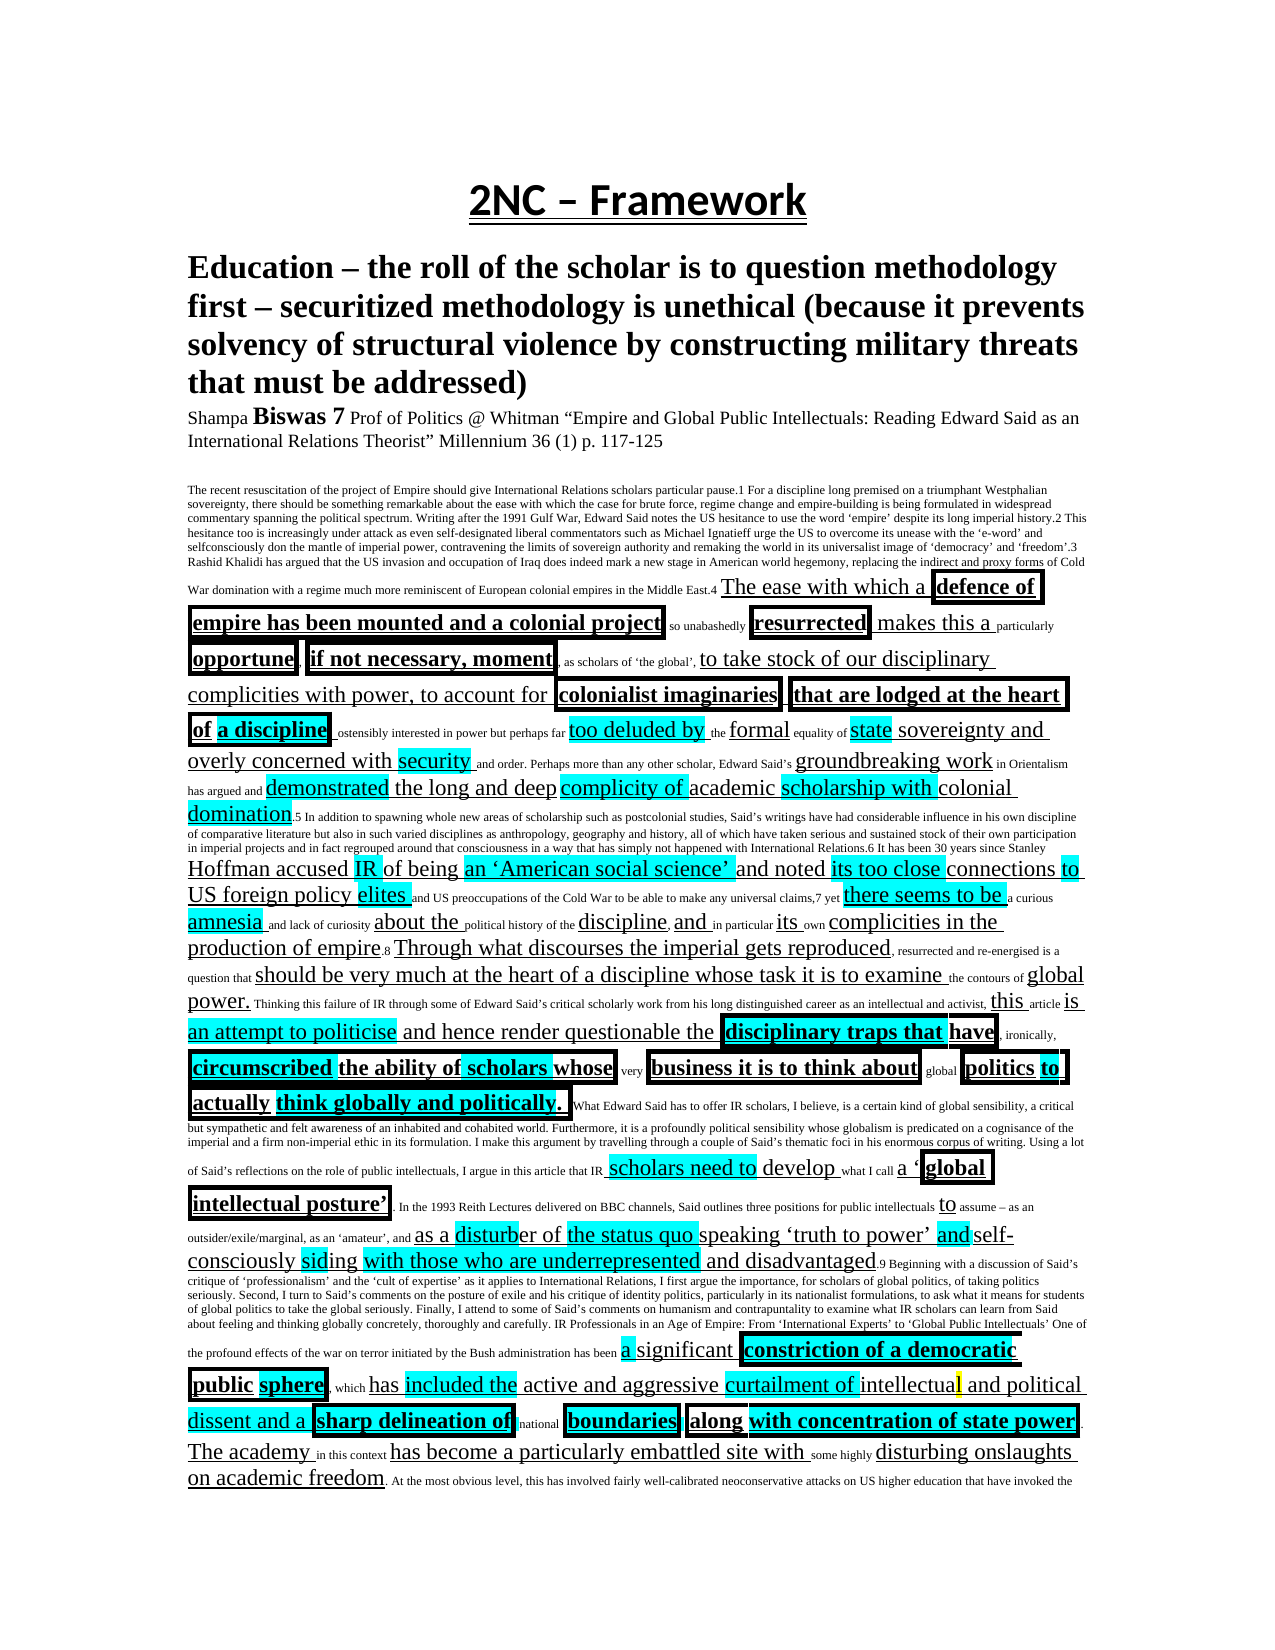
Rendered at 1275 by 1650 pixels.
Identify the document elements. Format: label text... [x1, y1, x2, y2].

text Shampa Biswas 7 Prof of Politics @ Whitman “Empire and Global Public Intellectuals: Reading Edward Said as an International Relations Theorist” Millennium 36 (1) p. 117-125 [187, 401, 1087, 451]
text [187, 482, 1087, 1491]
subtitle 2NC – Framework [187, 171, 1087, 227]
subtitle Education – the roll of the scholar is to question methodology first – securitized methodology is unethical (because it prevents solvency of structural violence by constructing military threats that must be addressed) [187, 248, 1087, 401]
